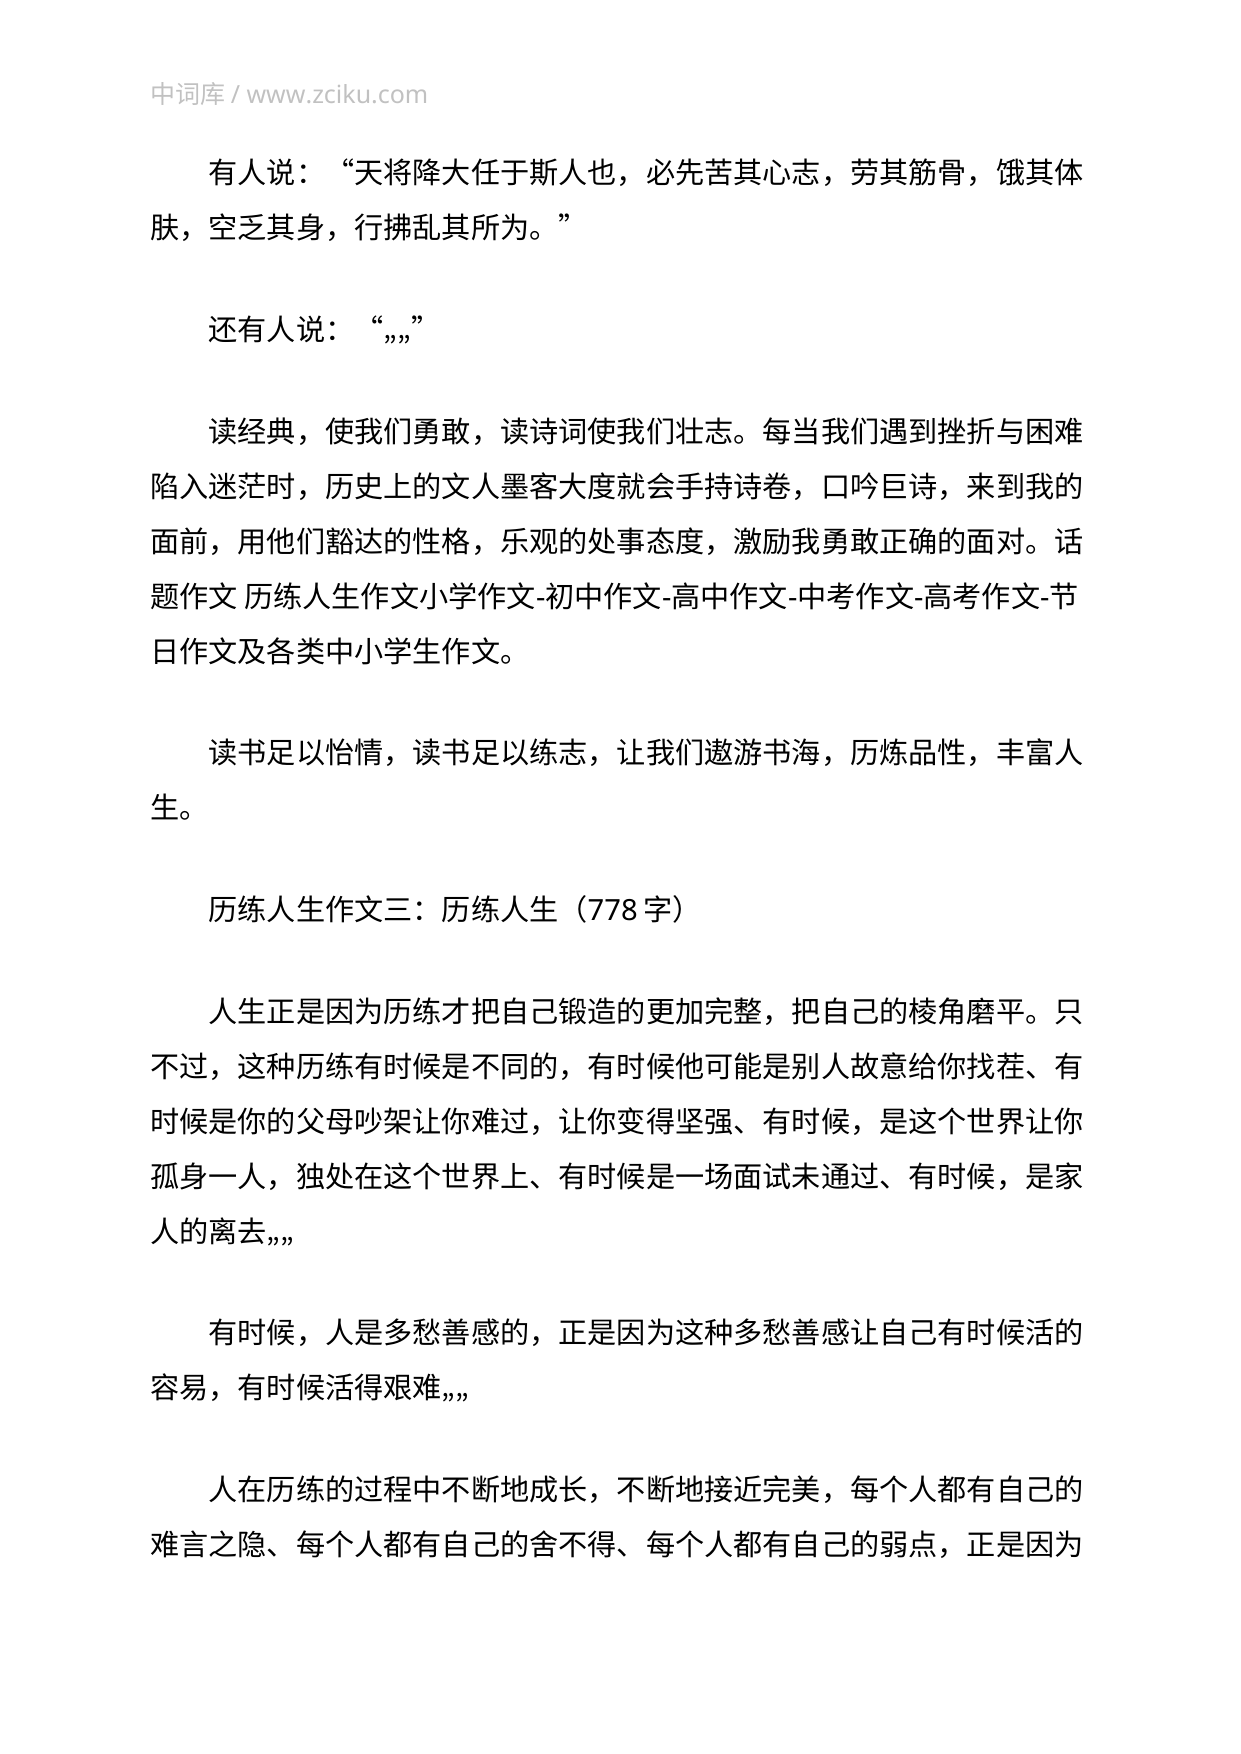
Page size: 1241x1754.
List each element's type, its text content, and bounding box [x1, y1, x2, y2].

text 有人说：“天将降大任于斯人也，必先苦其心志，劳其筋骨，饿其体肤，空乏其身，行拂乱其所为。” [150, 150, 1090, 247]
text 还有人说：“„„” [150, 307, 1090, 349]
text 读经典，使我们勇敢，读诗词使我们壮志。每当我们遇到挫折与困难陷入迷茫时，历史上的文人墨客大度就会手持诗卷，口吟巨诗，来到我的面前，用他们豁达的性格，乐观的处事态度，激励我勇敢正确的面对。话题作文 历练人生作文小学作文-初中作文-高中作文-中考作文-高考作文-节日作文及各类中小学生作文。 [150, 408, 1090, 670]
text 有时候，人是多愁善感的，正是因为这种多愁善感让自己有时候活的容易，有时候活得艰难„„ [150, 1310, 1090, 1407]
text 人生正是因为历练才把自己锻造的更加完整，把自己的棱角磨平。只不过，这种历练有时候是不同的，有时候他可能是别人故意给你找茬、有时候是你的父母吵架让你难过，让你变得坚强、有时候，是这个世界让你孤身一人，独处在这个世界上、有时候是一场面试未通过、有时候，是家人的离去„„ [150, 988, 1090, 1250]
text 读书足以怡情，读书足以练志，让我们遨游书海，历炼品性，丰富人生。 [150, 730, 1090, 827]
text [150, 1467, 1090, 1564]
text 历练人生作文三：历练人生（778字） [150, 887, 1090, 929]
